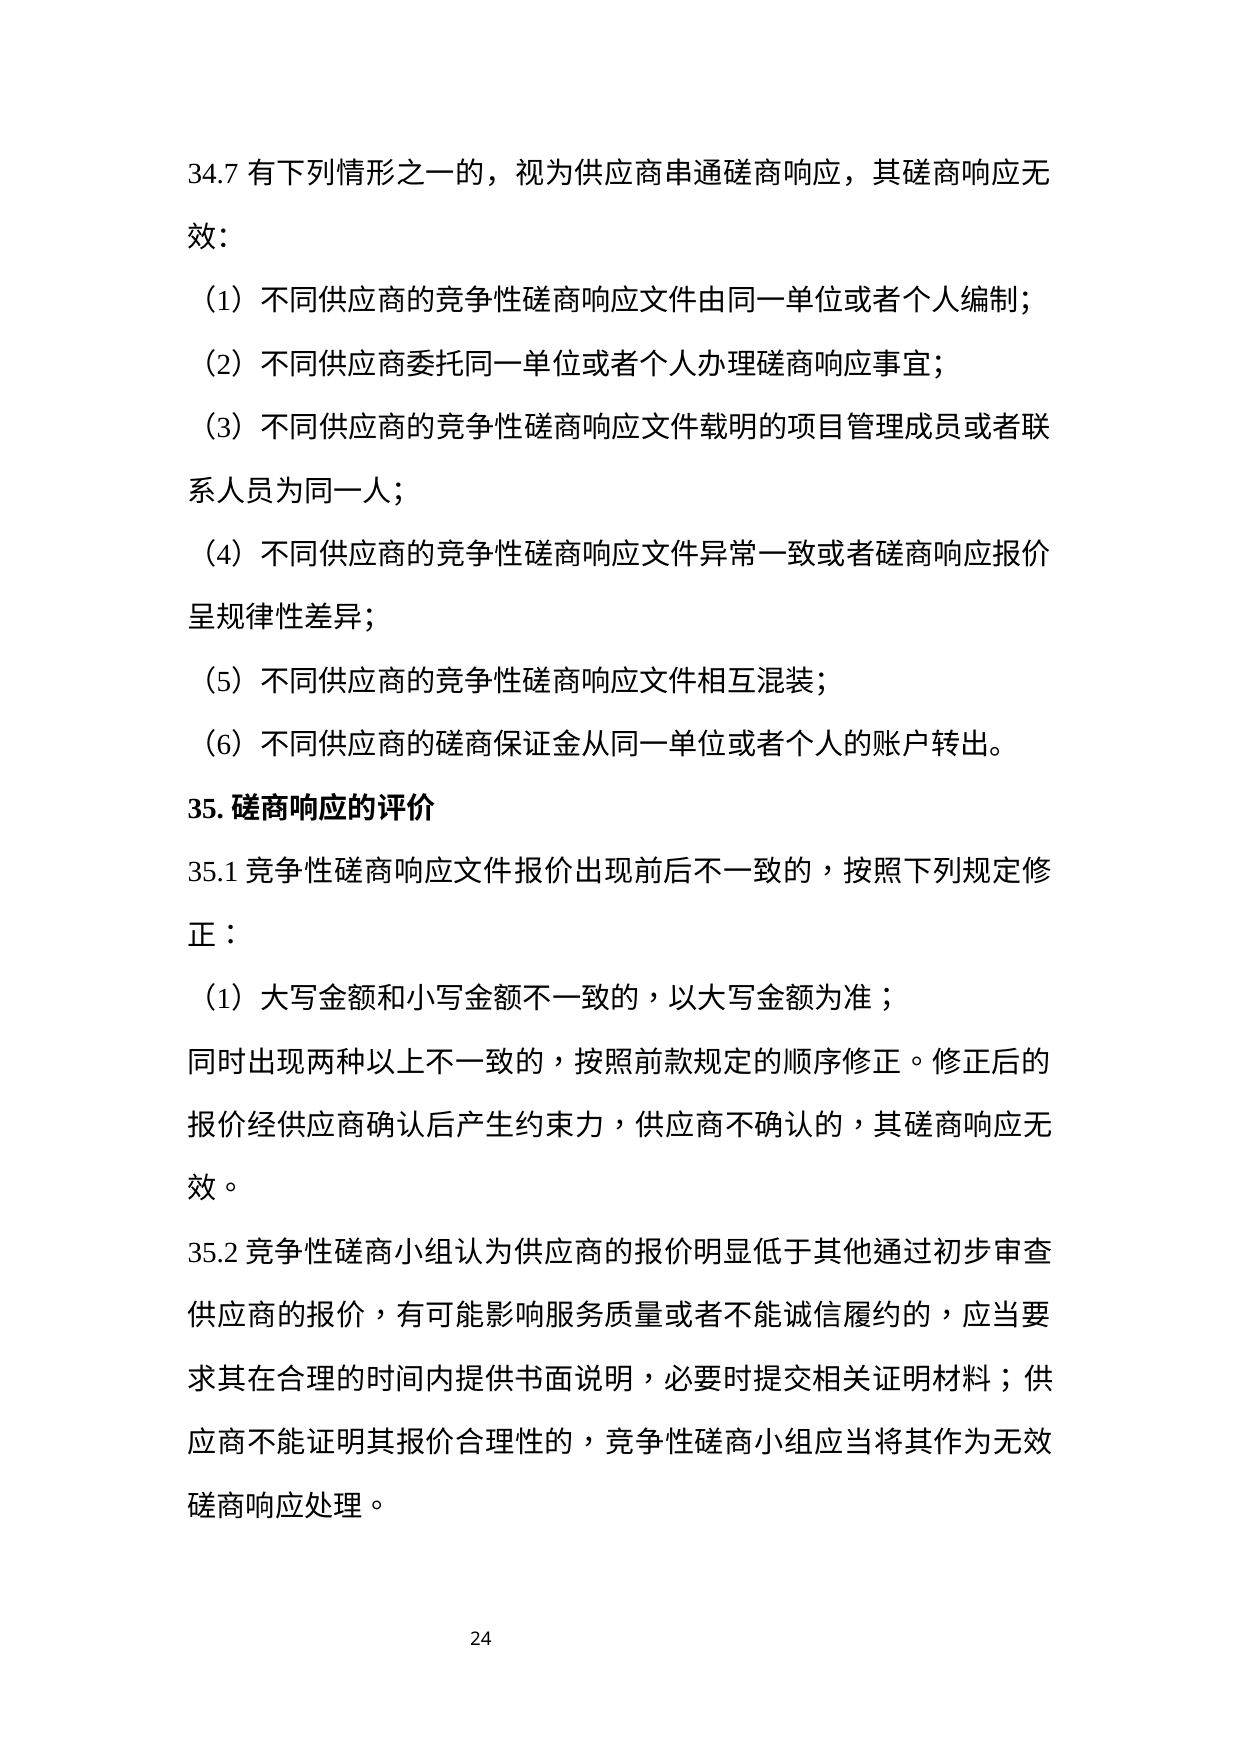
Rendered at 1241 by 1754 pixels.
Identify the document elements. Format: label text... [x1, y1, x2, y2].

text 34.7 有下列情形之一的，视为供应商串通磋商响应，其磋商响应无效： [187, 150, 1053, 256]
text （4）不同供应商的竞争性磋商响应文件异常一致或者磋商响应报价呈规律性差异； [187, 531, 1053, 636]
text （3）不同供应商的竞争性磋商响应文件载明的项目管理成员或者联系人员为同一人； [187, 404, 1053, 509]
text （2）不同供应商委托同一单位或者个人办理磋商响应事宜； [187, 340, 1053, 383]
text （6）不同供应商的磋商保证金从同一单位或者个人的账户转出。 [187, 721, 1053, 763]
text 35.2竞争性磋商小组认为供应商的报价明显低于其他通过初步审查供应商的报价，有可能影响服务质量或者不能诚信履约的，应当要求其在合理的时间内提供书面说明，必要时提交相关证明材料；供应商不能证明其报价合理性的，竞争性磋商小组应当将其作为无效磋商响应处理。 [187, 1228, 1053, 1524]
text 35. 磋商响应的评价 [187, 784, 1053, 827]
text 35.1竞争性磋商响应文件报价出现前后不一致的，按照下列规定修正： [187, 848, 1053, 953]
text （5）不同供应商的竞争性磋商响应文件相互混装； [187, 657, 1053, 700]
text 同时出现两种以上不一致的，按照前款规定的顺序修正。修正后的报价经供应商确认后产生约束力，供应商不确认的，其磋商响应无效。 [187, 1038, 1053, 1207]
text （1）大写金额和小写金额不一致的，以大写金额为准； [187, 975, 1053, 1017]
text （1）不同供应商的竞争性磋商响应文件由同一单位或者个人编制； [187, 277, 1053, 319]
